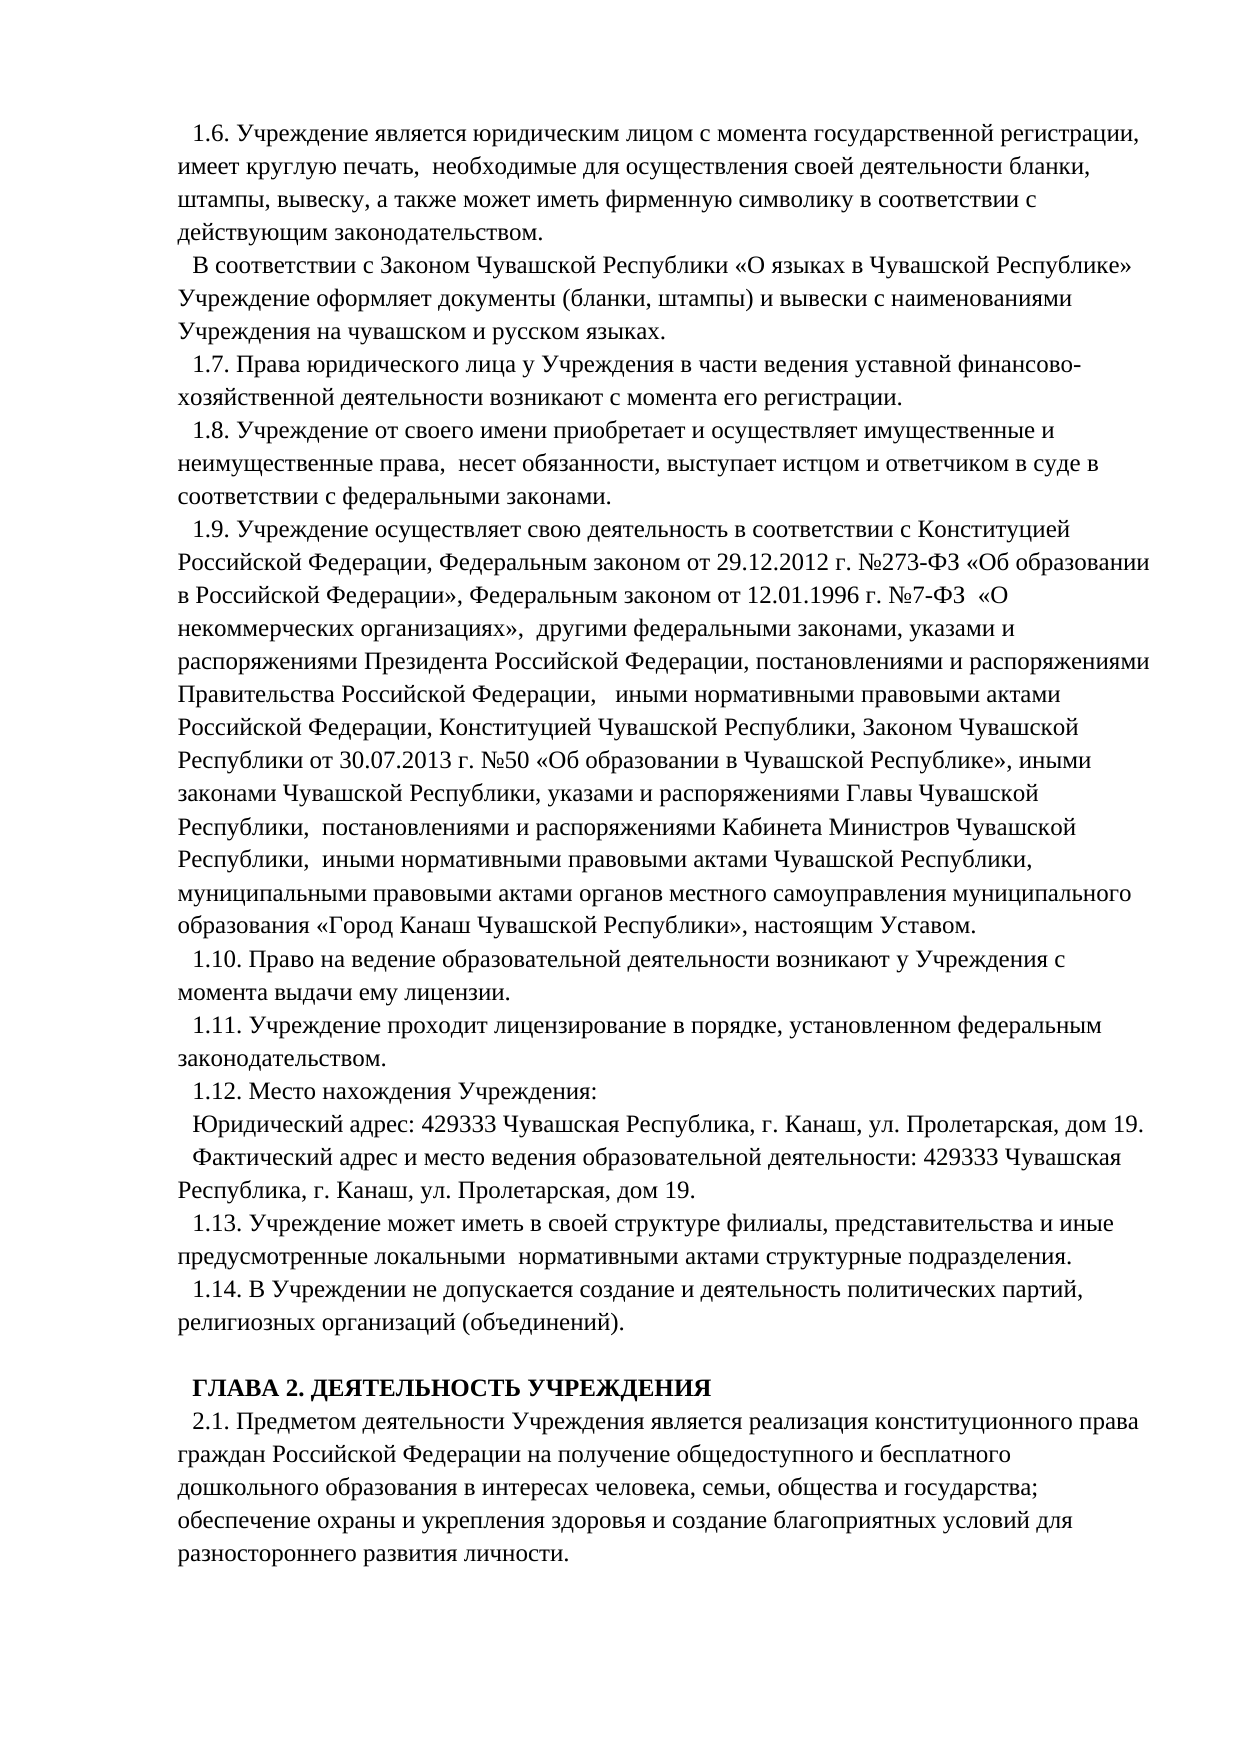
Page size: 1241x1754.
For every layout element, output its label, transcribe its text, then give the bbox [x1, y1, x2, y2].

text 1.8. Учреждение от своего имени приобретает и осуществляет имущественные и неимущественные права, несет обязанности, выступает истцом и ответчиком в суде в соответствии с федеральными законами. [177, 415, 1152, 510]
text Фактический адрес и место ведения образовательной деятельности: 429333 Чувашская Республика, г. Канаш, ул. Пролетарская, дом 19. [177, 1142, 1152, 1203]
text 2.1. Предметом деятельности Учреждения является реализация конституционного права граждан Российской Федерации на получение общедоступного и бесплатного дошкольного образования в интересах человека, семьи, общества и государства; обеспечение охраны и укрепления здоровья и создание благоприятных условий для разностороннего развития личности. [177, 1406, 1152, 1567]
text 1.12. Место нахождения Учреждения: [177, 1076, 1152, 1104]
text 1.13. Учреждение может иметь в своей структуре филиалы, представительства и иные предусмотренные локальными нормативными актами структурные подразделения. [177, 1208, 1152, 1269]
text 1.9. Учреждение осуществляет свою деятельность в соответствии с Конституцией Российской Федерации, Федеральным законом от 29.12.2012 г. №273-ФЗ «Об образовании в Российской Федерации», Федеральным законом от 12.01.1996 г. №7-ФЗ «О некоммерческих организациях», другими федеральными законами, указами и распоряжениями Президента Российской Федерации, постановлениями и распоряжениями Правительства Российской Федерации, иными нормативными правовыми актами Российской Федерации, Конституцией Чувашской Республики, Законом Чувашской Республики от 30.07.2013 г. №50 «Об образовании в Чувашской Республике», иными законами Чувашской Республики, указами и распоряжениями Главы Чувашской Республики, постановлениями и распоряжениями Кабинета Министров Чувашской Республики, иными нормативными правовыми актами Чувашской Республики, муниципальными правовыми актами органов местного самоуправления муниципального образования «Город Канаш Чувашской Республики», настоящим Уставом. [177, 514, 1152, 939]
text 1.14. В Учреждении не допускается создание и деятельность политических партий, религиозных организаций (объединений). [177, 1274, 1152, 1336]
text Юридический адрес: 429333 Чувашская Республика, г. Канаш, ул. Пролетарская, дом 19. [177, 1109, 1152, 1137]
text 1.11. Учреждение проходит лицензирование в порядке, установленном федеральным законодательством. [177, 1010, 1152, 1071]
text ГЛАВА 2. ДЕЯТЕЛЬНОСТЬ УЧРЕЖДЕНИЯ [177, 1373, 1152, 1402]
text 1.10. Право на ведение образовательной деятельности возникают у Учреждения с момента выдачи ему лицензии. [177, 944, 1152, 1005]
text 1.6. Учреждение является юридическим лицом с момента государственной регистрации, имеет круглую печать, необходимые для осуществления своей деятельности бланки, штампы, вывеску, а также может иметь фирменную символику в соответствии с действующим законодательством. [177, 118, 1152, 246]
text В соответствии с Законом Чувашской Республики «О языках в Чувашской Республике» Учреждение оформляет документы (бланки, штампы) и вывески с наименованиями Учреждения на чувашском и русском языках. [177, 250, 1152, 345]
text 1.7. Права юридического лица у Учреждения в части ведения уставной финансово-хозяйственной деятельности возникают с момента его регистрации. [177, 349, 1152, 411]
